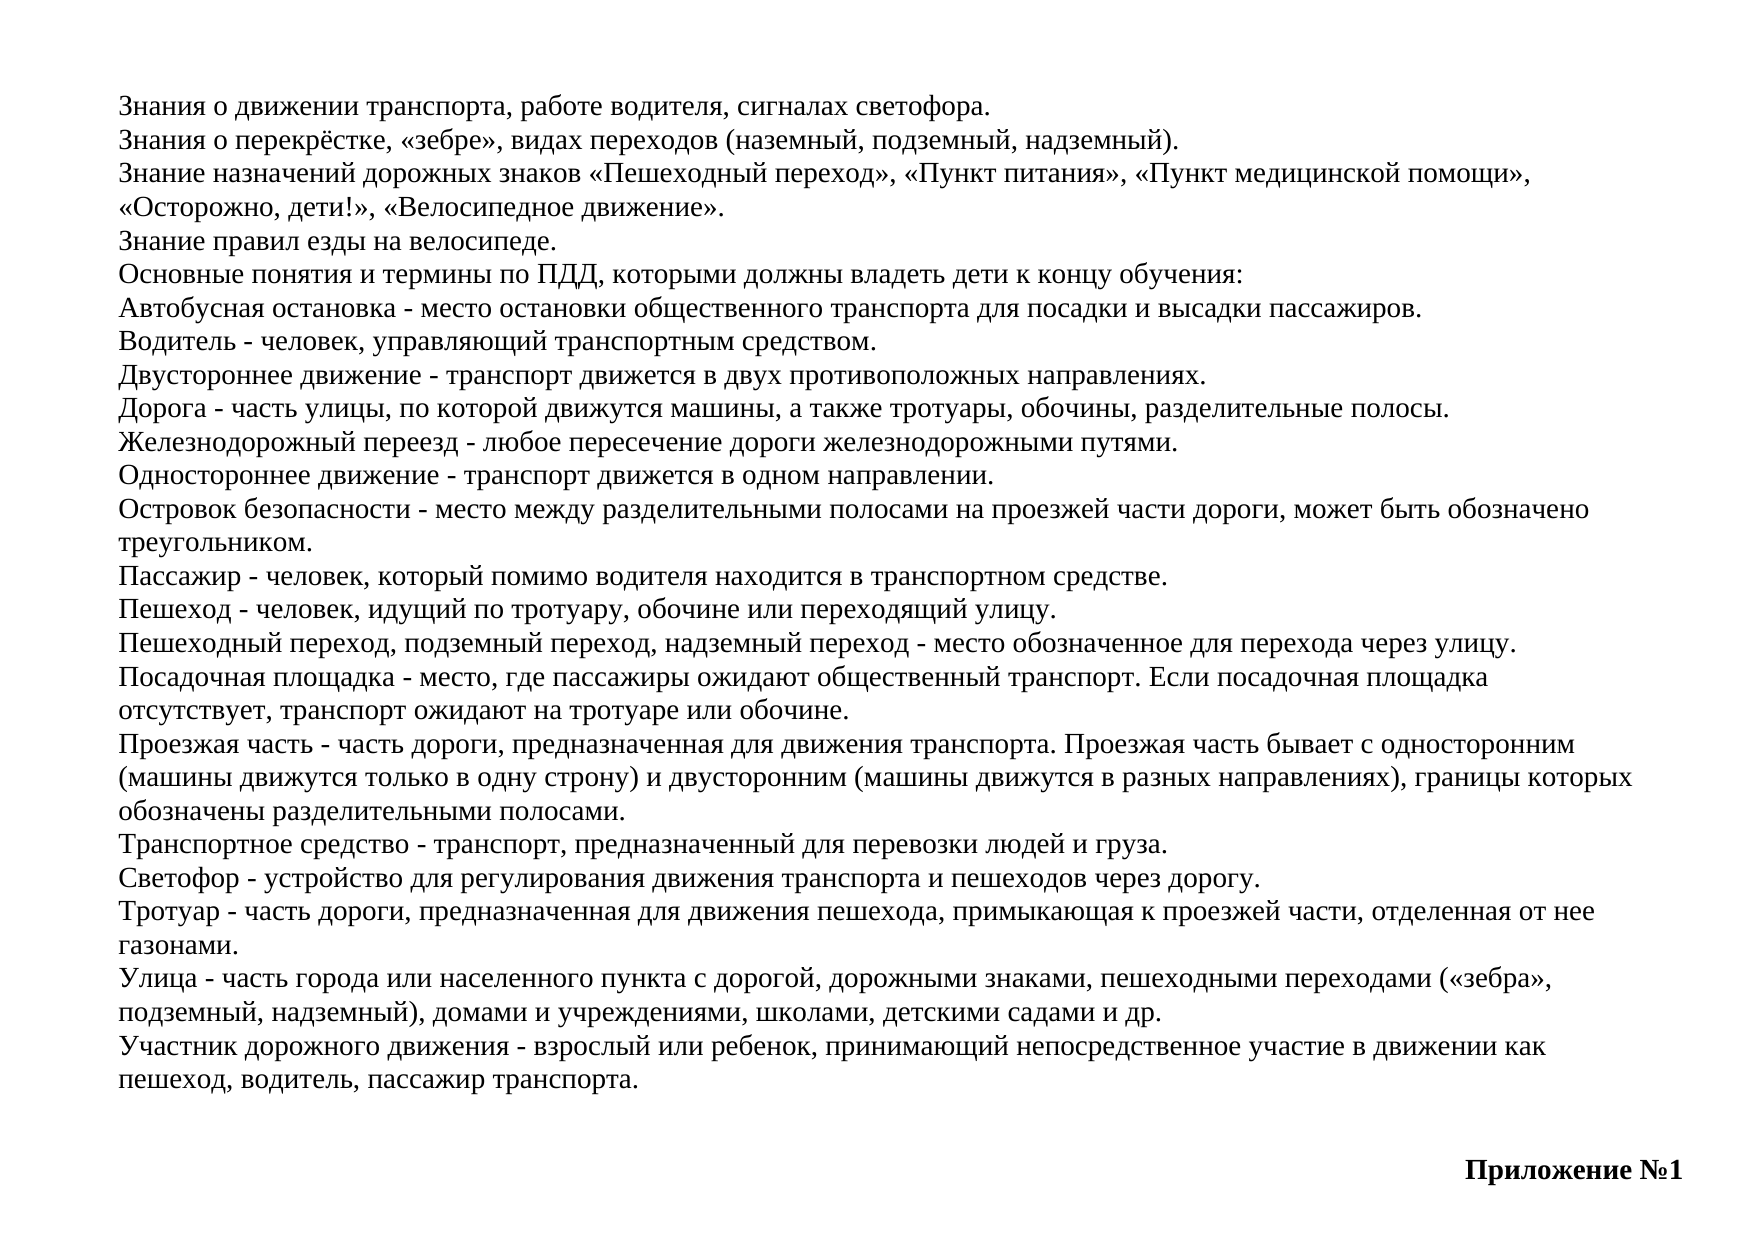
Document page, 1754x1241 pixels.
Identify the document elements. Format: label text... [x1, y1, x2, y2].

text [118, 88, 1683, 1095]
text Приложение №1 [118, 1152, 1683, 1186]
